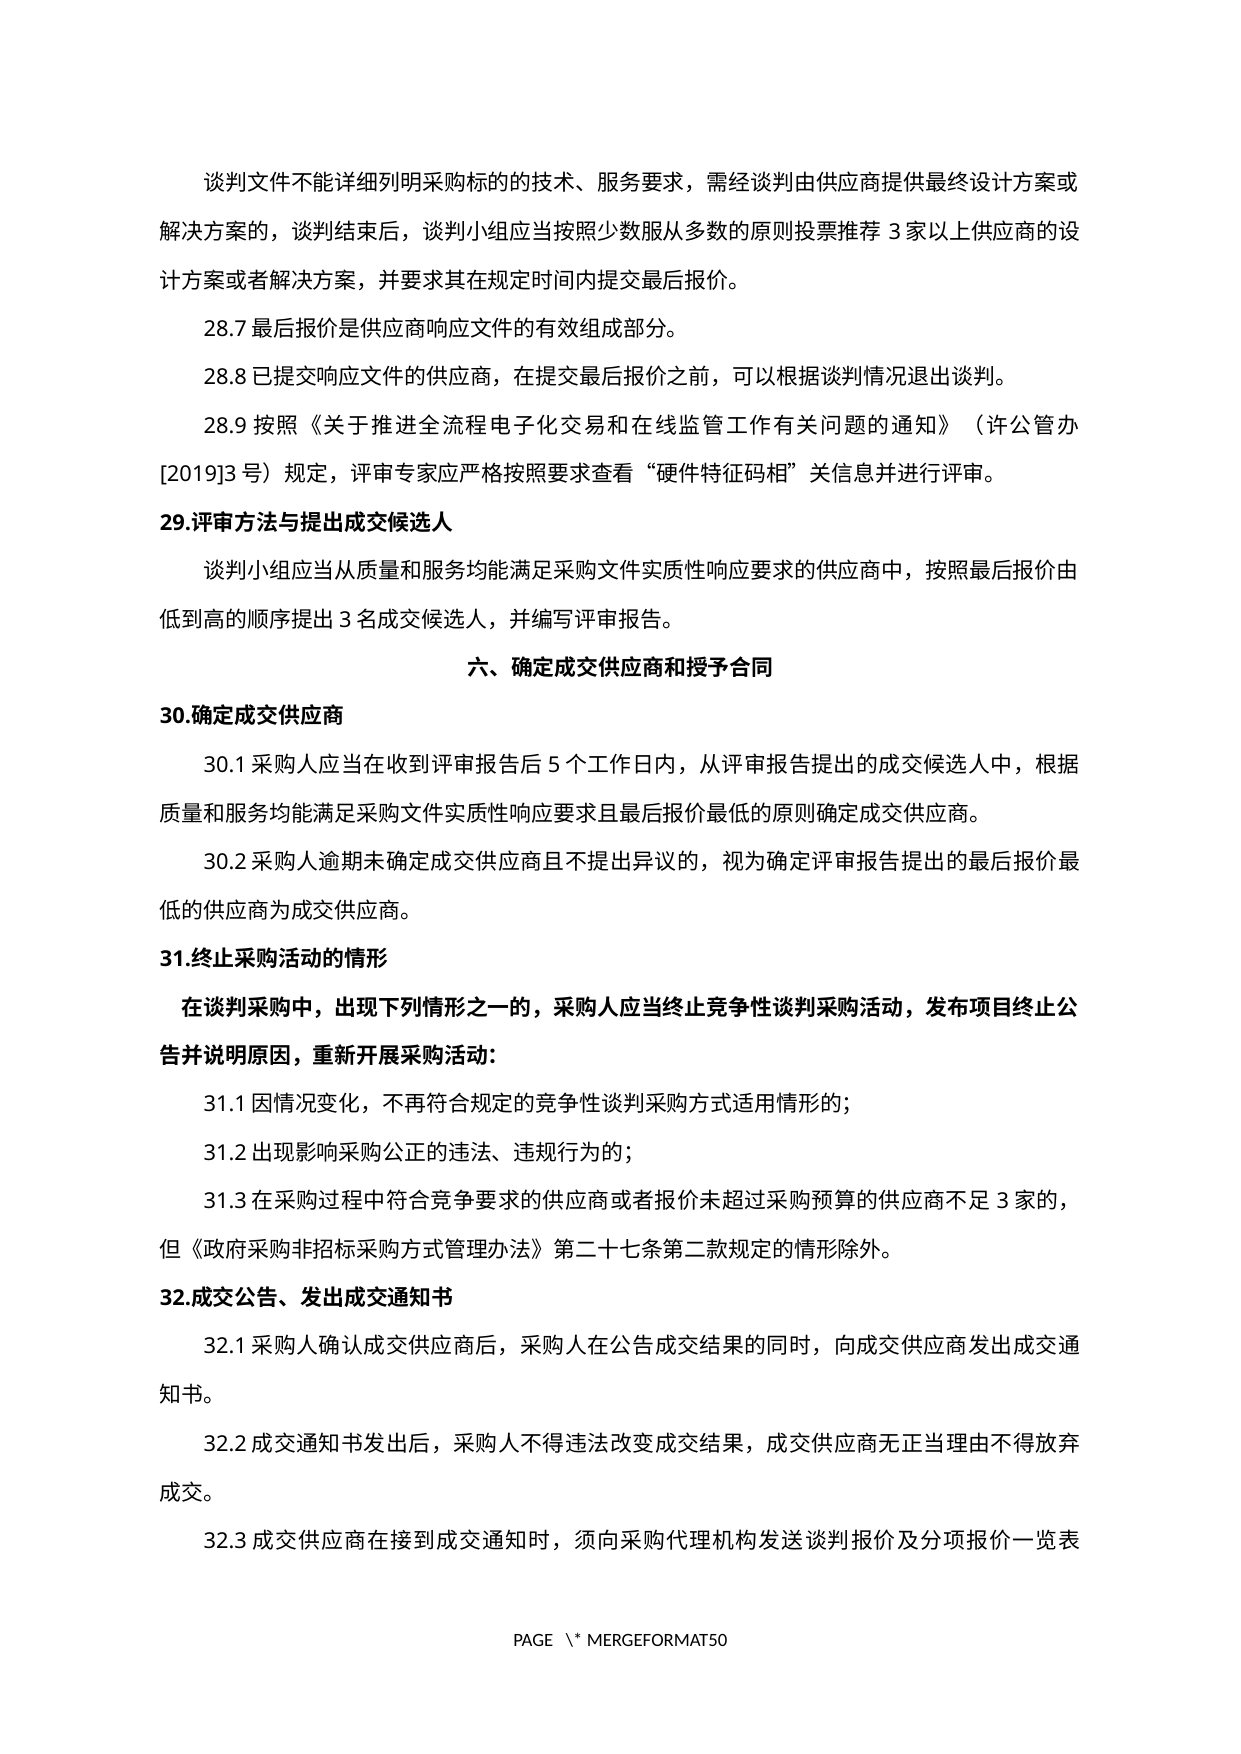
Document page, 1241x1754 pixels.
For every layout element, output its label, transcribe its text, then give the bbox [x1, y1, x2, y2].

list 30.2采购人逾期未确定成交供应商且不提出异议的，视为确定评审报告提出的最后报价最低的供应商为成交供应商。 [159, 844, 1081, 925]
list 31.终止采购活动的情形 [159, 941, 1081, 973]
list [159, 1522, 1081, 1555]
list 28.9按照《关于推进全流程电子化交易和在线监管工作有关问题的通知》（许公管办[2019]3号）规定，评审专家应严格按照要求查看“硬件特征码相”关信息并进行评审。 [159, 407, 1081, 489]
list 28.8已提交响应文件的供应商，在提交最后报价之前，可以根据谈判情况退出谈判。 [159, 359, 1081, 392]
list 30.确定成交供应商 [159, 698, 1081, 731]
list 32.2成交通知书发出后，采购人不得违法改变成交结果，成交供应商无正当理由不得放弃成交。 [159, 1425, 1081, 1507]
list 31.3在采购过程中符合竞争要求的供应商或者报价未超过采购预算的供应商不足3家的，但《政府采购非招标采购方式管理办法》第二十七条第二款规定的情形除外。 [159, 1183, 1081, 1264]
list 在谈判采购中，出现下列情形之一的，采购人应当终止竞争性谈判采购活动，发布项目终止公告并说明原因，重新开展采购活动： [159, 989, 1081, 1070]
list 29.评审方法与提出成交候选人 [159, 504, 1081, 537]
list 31.1因情况变化，不再符合规定的竞争性谈判采购方式适用情形的； [159, 1086, 1081, 1119]
list 确定成交供应商和授予合同 [159, 650, 1081, 682]
list 30.1采购人应当在收到评审报告后5个工作日内，从评审报告提出的成交候选人中，根据质量和服务均能满足采购文件实质性响应要求且最后报价最低的原则确定成交供应商。 [159, 747, 1081, 828]
list 32.成交公告、发出成交通知书 [159, 1280, 1081, 1312]
list 谈判小组应当从质量和服务均能满足采购文件实质性响应要求的供应商中，按照最后报价由低到高的顺序提出3名成交候选人，并编写评审报告。 [159, 553, 1081, 634]
list 31.2出现影响采购公正的违法、违规行为的； [159, 1134, 1081, 1167]
list 32.1采购人确认成交供应商后，采购人在公告成交结果的同时，向成交供应商发出成交通知书。 [159, 1328, 1081, 1409]
list 28.7最后报价是供应商响应文件的有效组成部分。 [159, 311, 1081, 343]
list 谈判文件不能详细列明采购标的的技术、服务要求，需经谈判由供应商提供最终设计方案或解决方案的，谈判结束后，谈判小组应当按照少数服从多数的原则投票推荐3家以上供应商的设计方案或者解决方案，并要求其在规定时间内提交最后报价。 [159, 165, 1081, 295]
